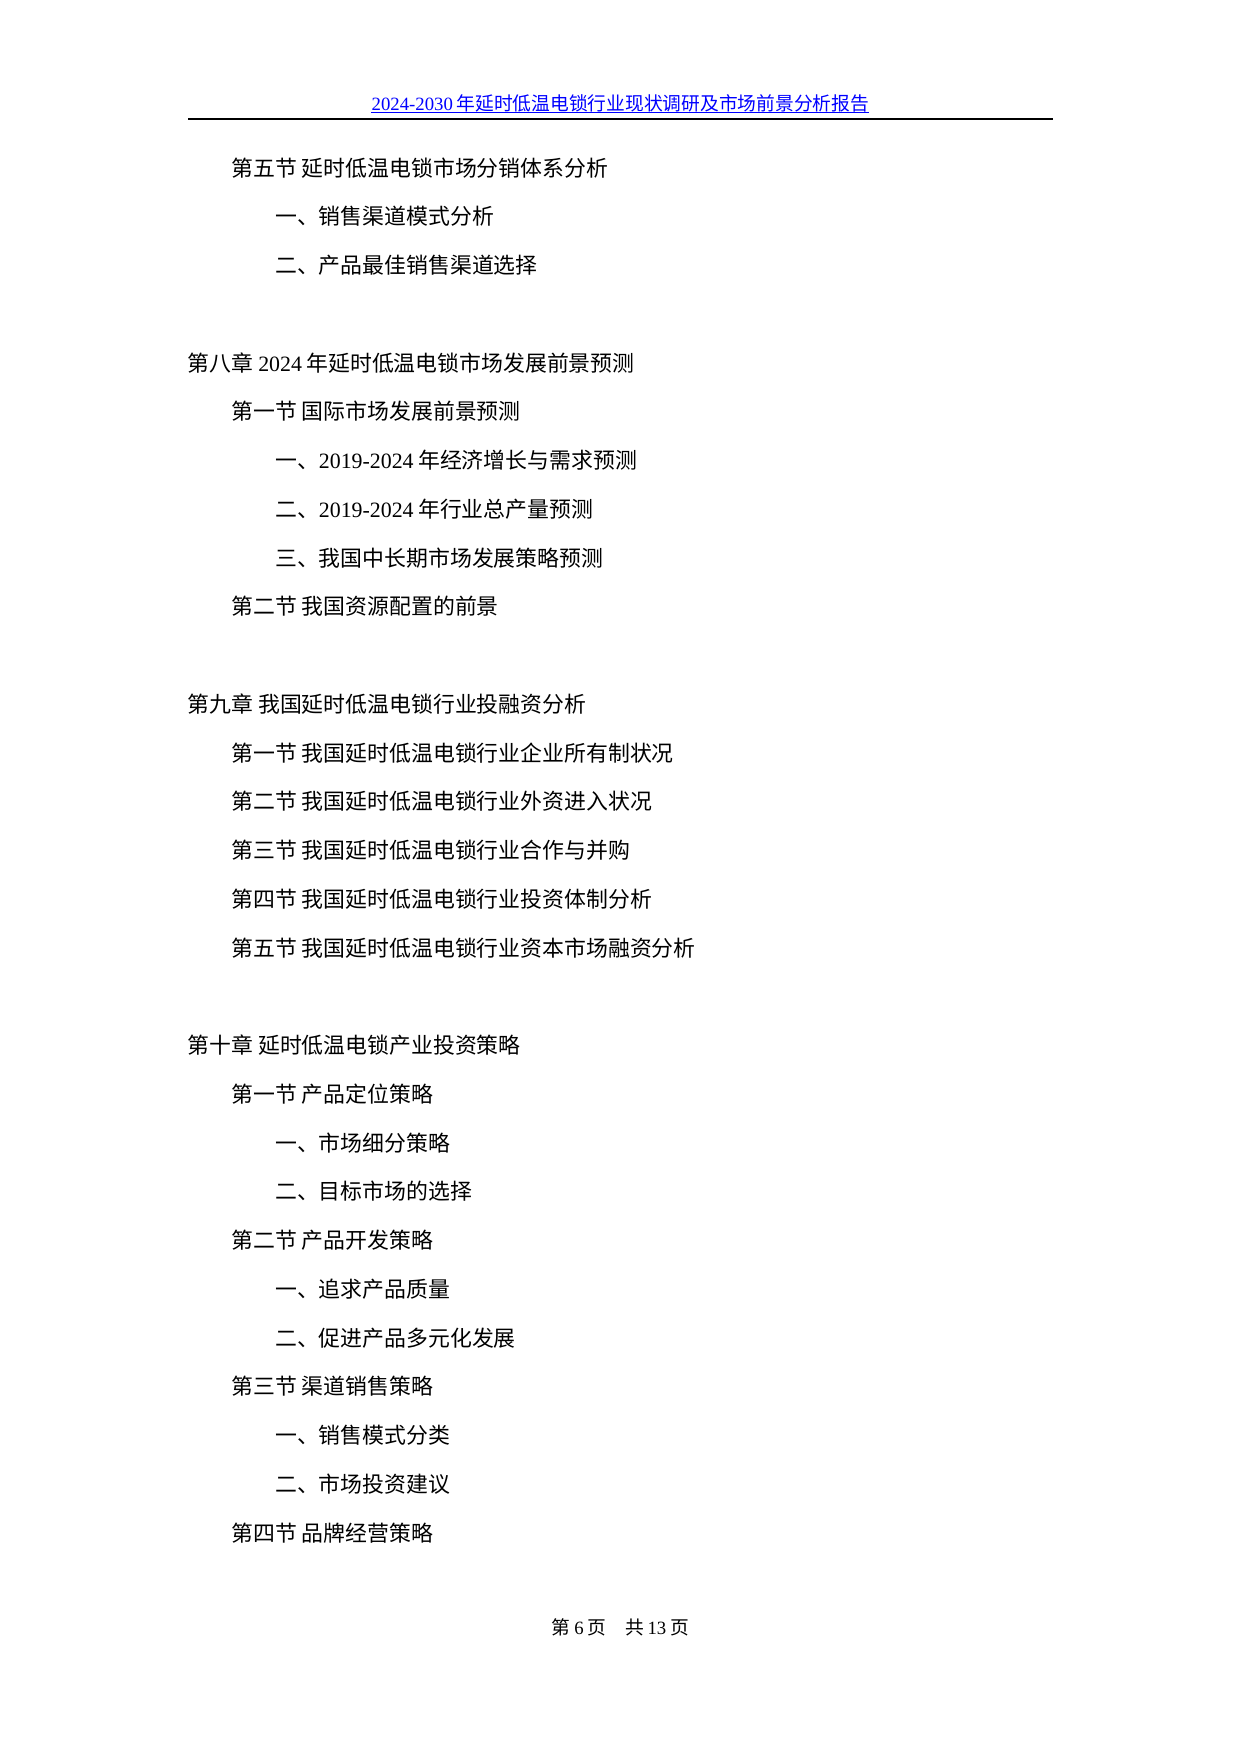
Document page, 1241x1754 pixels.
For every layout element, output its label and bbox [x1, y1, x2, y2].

text [187, 150, 1053, 1548]
